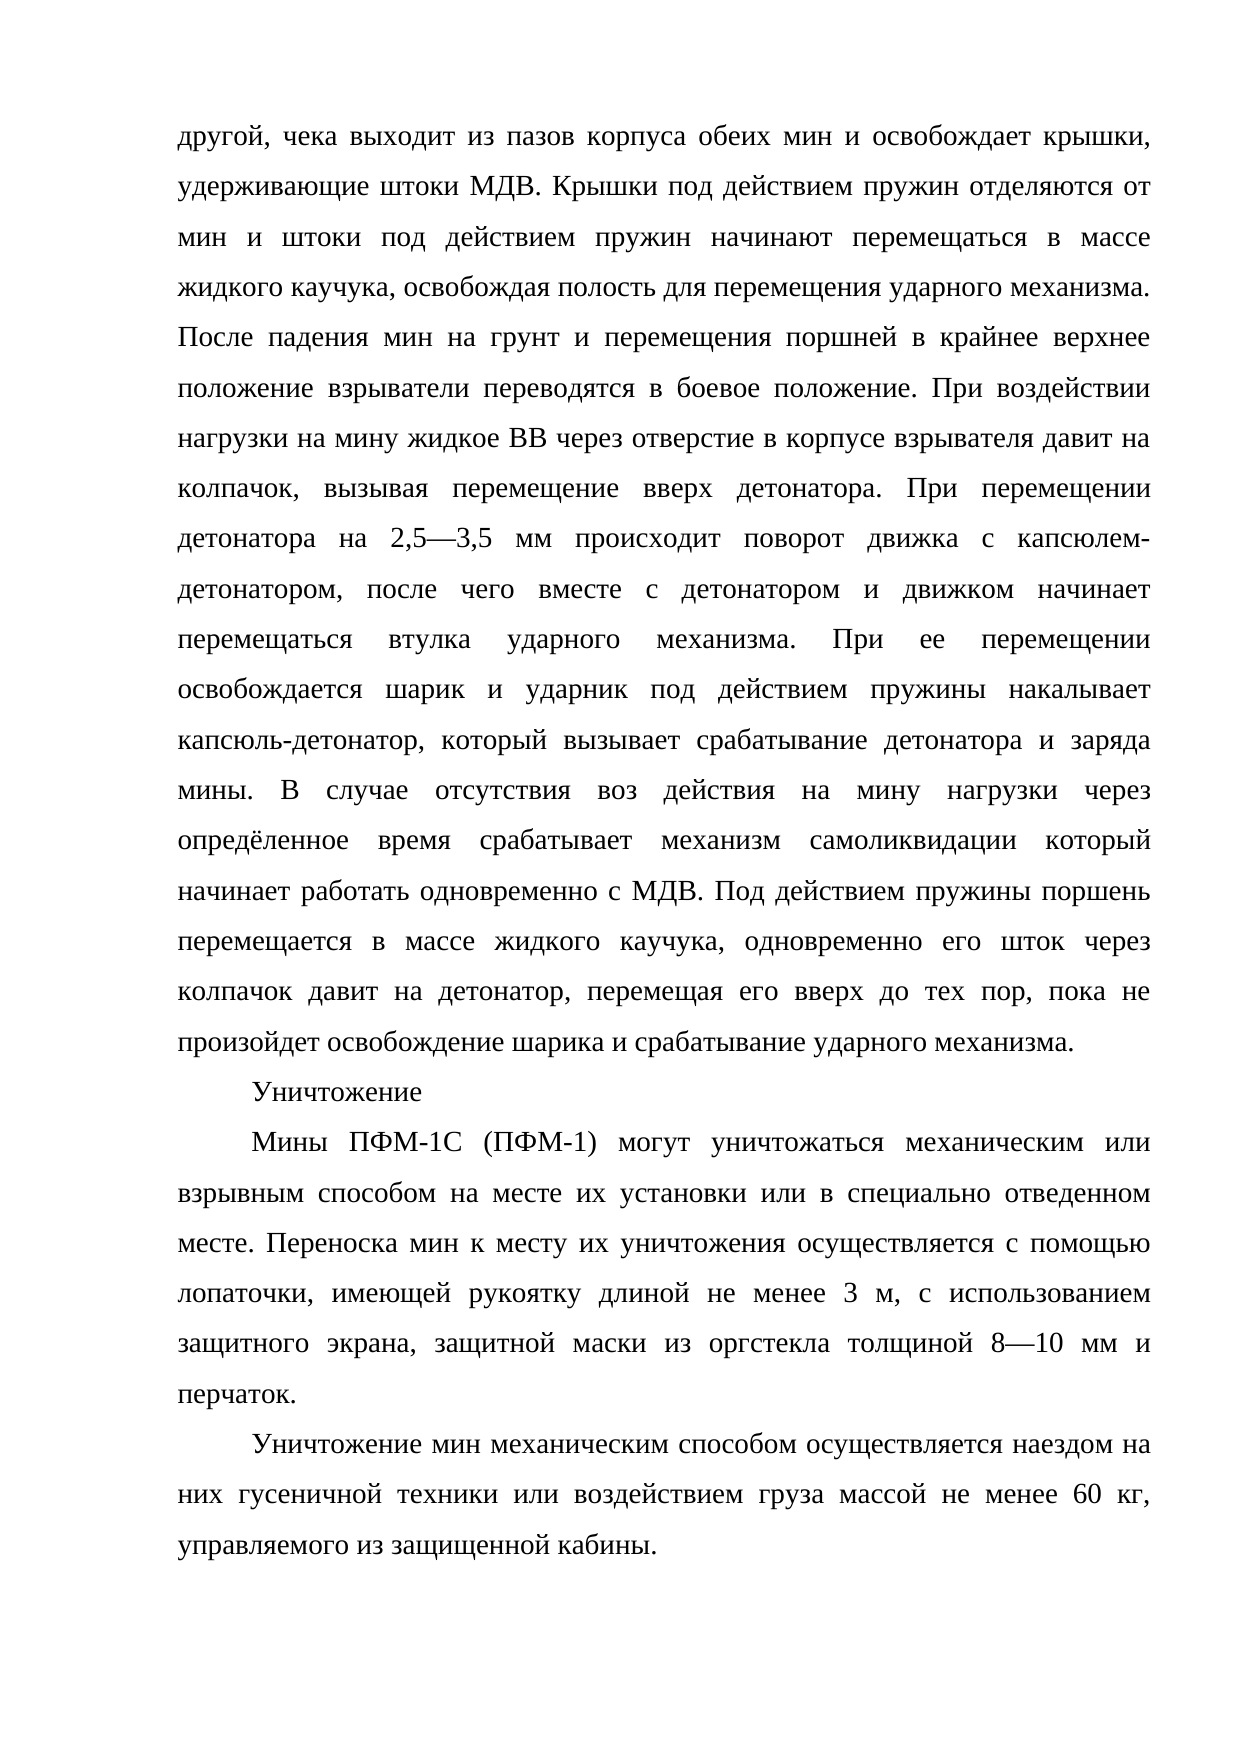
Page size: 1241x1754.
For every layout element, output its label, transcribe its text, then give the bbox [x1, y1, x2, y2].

text Уничтожение мин механическим способом осуществляется наездом на них гусеничной техники или воздействием груза массой не менее 60 кг, управляемого из защищенной кабины. [177, 1426, 1152, 1560]
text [177, 118, 1152, 1057]
text Мины ПФМ-1С (ПФМ-1) могут уничтожаться механическим или взрывным способом на месте их установки или в специально отведенном месте. Переноска мин к месту их уничтожения осуществляется с помощью лопаточки, имеющей рукоятку длиной не менее 3 м, с использованием защитного экрана, защитной маски из оргстекла толщиной 8—10 мм и перчаток. [177, 1124, 1152, 1409]
subtitle Уничтожение [177, 1074, 1152, 1108]
